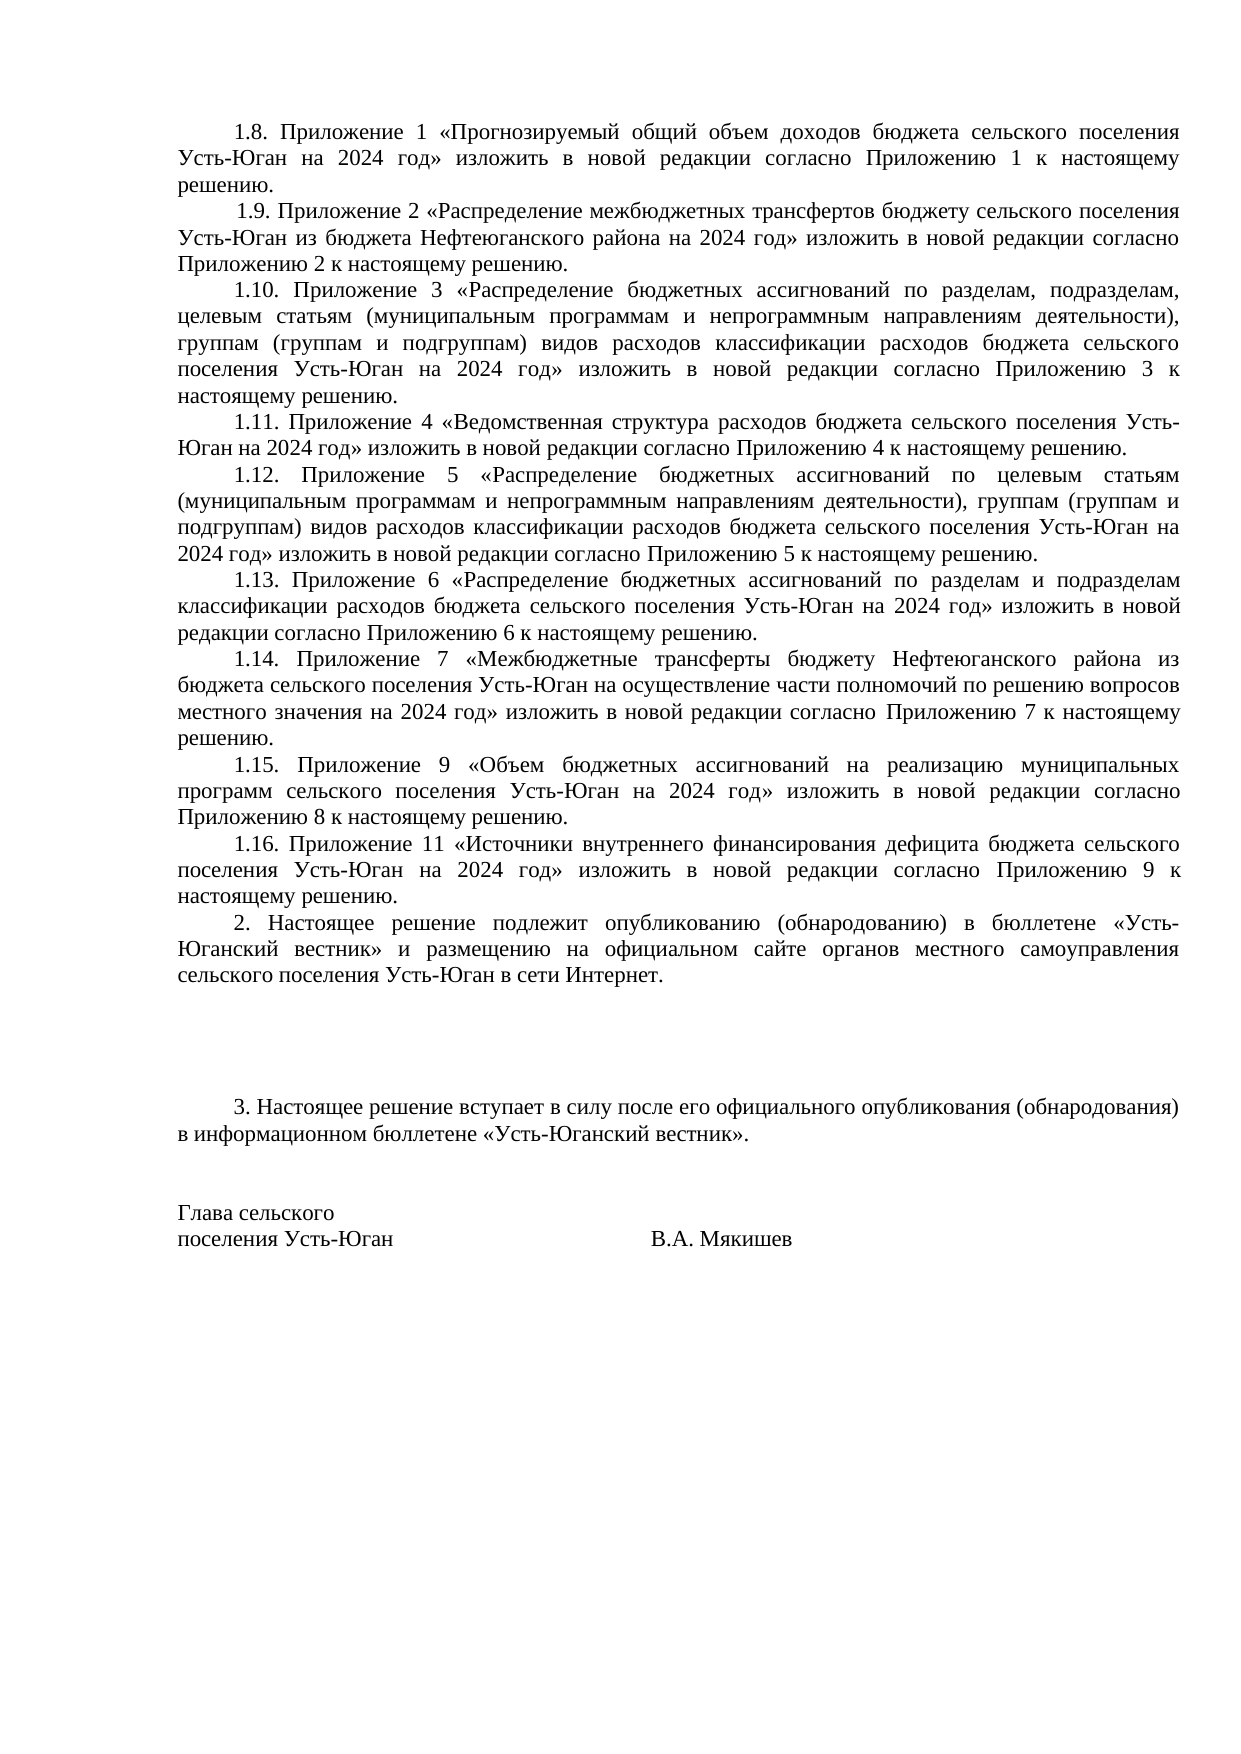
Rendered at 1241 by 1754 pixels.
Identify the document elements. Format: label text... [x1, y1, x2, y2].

text поселения Усть-Юган В.А. Мякишев [177, 1225, 1181, 1251]
text Глава сельского [177, 1199, 1181, 1225]
text 1.12. Приложение 5 «Распределение бюджетных ассигнований по целевым статьям (муниципальным программам и непрограммным направлениям деятельности), группам (группам и подгруппам) видов расходов классификации расходов бюджета сельского поселения Усть-Юган на 2024 год» изложить в новой редакции согласно Приложению 5 к настоящему решению. [177, 461, 1181, 566]
text 2. Настоящее решение подлежит опубликованию (обнародованию) в бюллетене «Усть-Юганский вестник» и размещению на официальном сайте органов местного самоуправления сельского поселения Усть-Юган в сети Интернет. [177, 909, 1181, 988]
text 1.14. Приложение 7 «Межбюджетные трансферты бюджету Нефтеюганского района из бюджета сельского поселения Усть-Юган на осуществление части полномочий по решению вопросов местного значения на 2024 год» изложить в новой редакции согласно Приложению 7 к настоящему решению. [177, 645, 1181, 751]
text 1.8. Приложение 1 «Прогнозируемый общий объем доходов бюджета сельского поселения Усть-Юган на 2024 год» изложить в новой редакции согласно Приложению 1 к настоящему решению. [177, 118, 1181, 197]
text 1.11. Приложение 4 «Ведомственная структура расходов бюджета сельского поселения Усть-Юган на 2024 год» изложить в новой редакции согласно Приложению 4 к настоящему решению. [177, 408, 1181, 461]
text 1.9. Приложение 2 «Распределение межбюджетных трансфертов бюджету сельского поселения Усть-Юган из бюджета Нефтеюганского района на 2024 год» изложить в новой редакции согласно Приложению 2 к настоящему решению. [177, 197, 1181, 276]
text 1.16. Приложение 11 «Источники внутреннего финансирования дефицита бюджета сельского поселения Усть-Юган на 2024 год» изложить в новой редакции согласно Приложению 9 к настоящему решению. [177, 830, 1181, 909]
text 1.13. Приложение 6 «Распределение бюджетных ассигнований по разделам и подразделам классификации расходов бюджета сельского поселения Усть-Юган на 2024 год» изложить в новой редакции согласно Приложению 6 к настоящему решению. [177, 566, 1181, 645]
text 3. Настоящее решение вступает в силу после его официального опубликования (обнародования) в информационном бюллетене «Усть-Юганский вестник». [177, 1093, 1181, 1146]
text 1.10. Приложение 3 «Распределение бюджетных ассигнований по разделам, подразделам, целевым статьям (муниципальным программам и непрограммным направлениям деятельности), группам (группам и подгруппам) видов расходов классификации расходов бюджета сельского поселения Усть-Юган на 2024 год» изложить в новой редакции согласно Приложению 3 к настоящему решению. [177, 276, 1181, 408]
text 1.15. Приложение 9 «Объем бюджетных ассигнований на реализацию муниципальных программ сельского поселения Усть-Юган на 2024 год» изложить в новой редакции согласно Приложению 8 к настоящему решению. [177, 751, 1181, 830]
